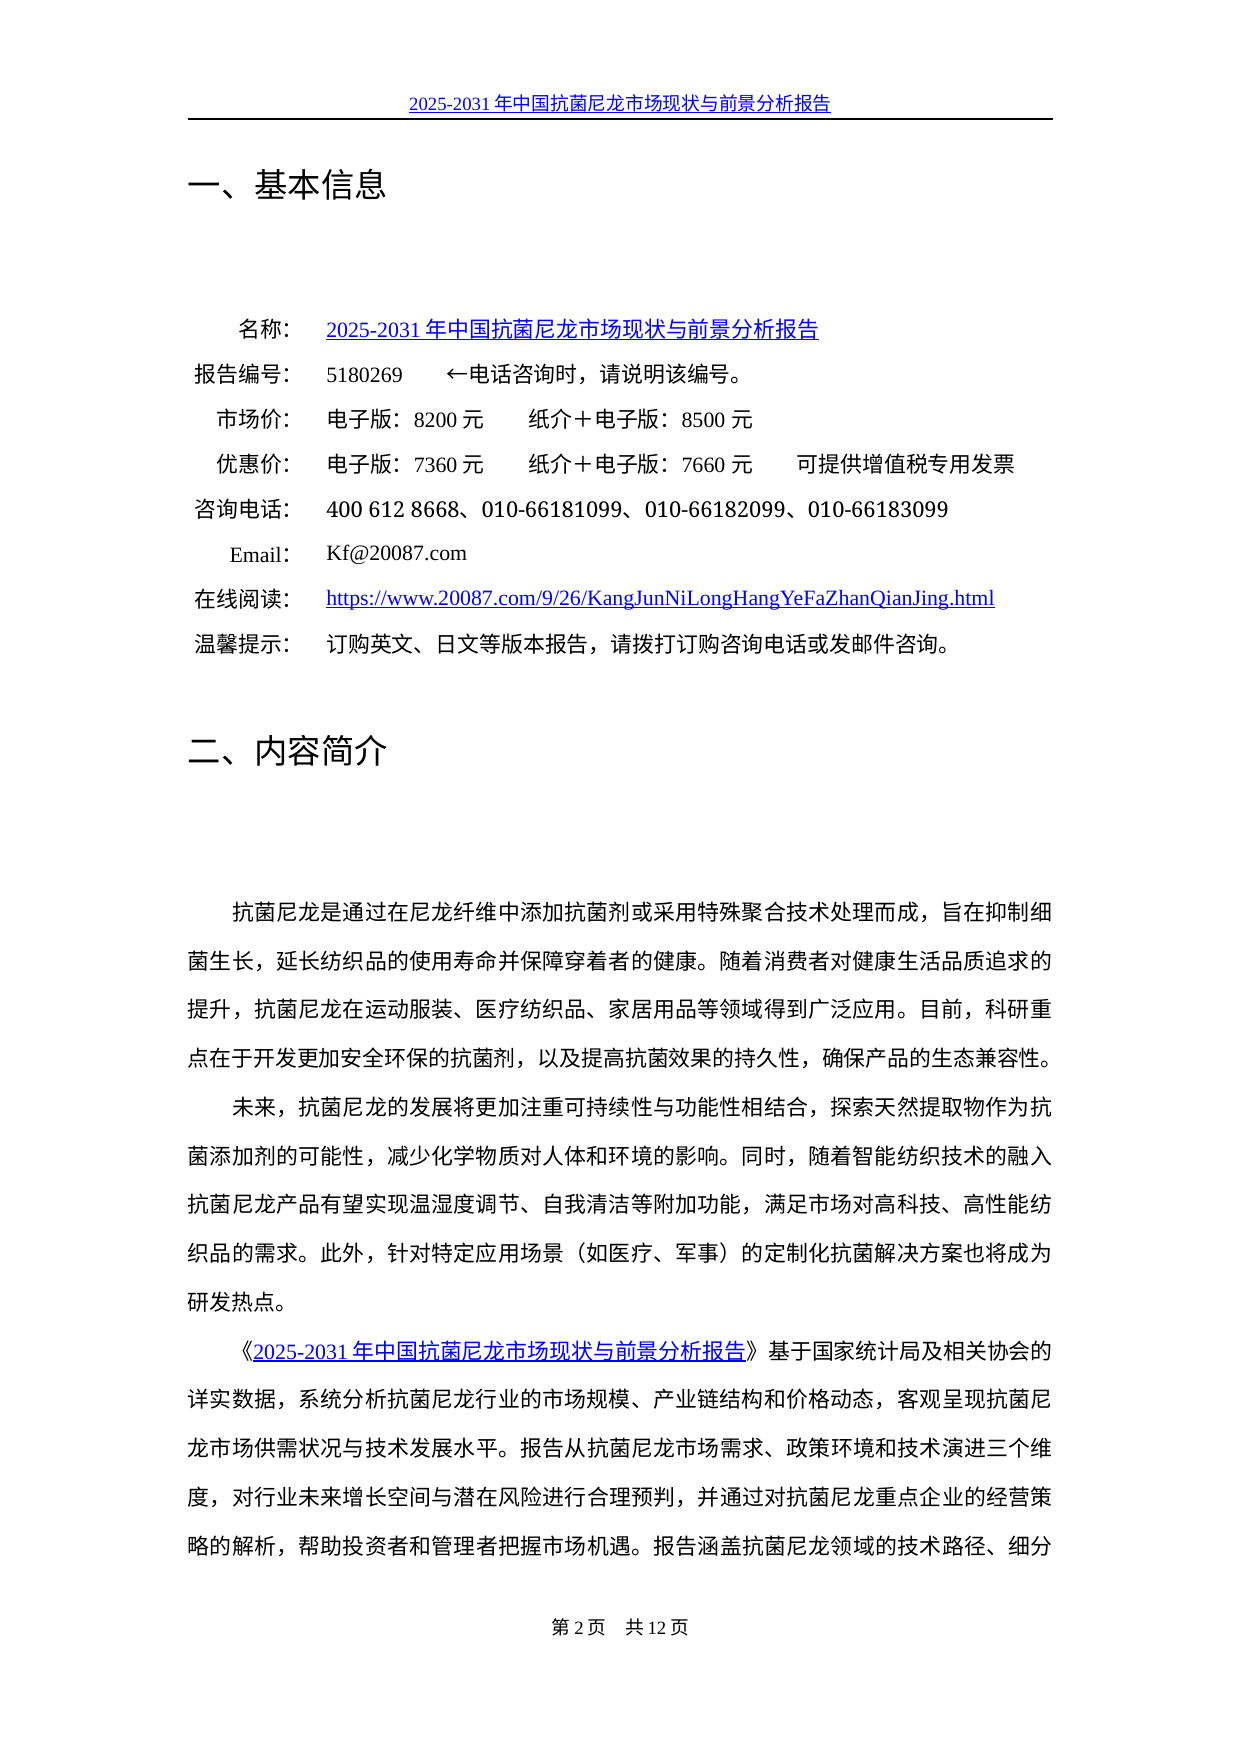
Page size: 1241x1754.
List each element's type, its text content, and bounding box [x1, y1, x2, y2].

table_cell 5180269 ←电话咨询时，请说明该编号。 [315, 357, 1073, 402]
title 一、基本信息 [187, 150, 1053, 215]
table_header 名称： [167, 312, 315, 357]
table_cell 电子版：7360 元 纸介＋电子版：7660 元 可提供增值税专用发票 [315, 447, 1073, 492]
table_cell 优惠价： [167, 447, 315, 492]
table_cell 订购英文、日文等版本报告，请拨打订购咨询电话或发邮件咨询。 [315, 627, 1073, 672]
table_cell 温馨提示： [167, 627, 315, 672]
table_cell Email： [167, 537, 315, 582]
title 二、内容简介 [187, 717, 1053, 782]
table_header 2025-2031年中国抗菌尼龙市场现状与前景分析报告 [315, 312, 1073, 357]
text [187, 894, 1053, 1561]
table_cell 400 612 8668、010-66181099、010-66182099、010-66183099 [315, 492, 1073, 537]
table_cell Kf@20087.com [315, 537, 1073, 582]
table_cell 报告编号： [167, 357, 315, 402]
table_cell 电子版：8200 元 纸介＋电子版：8500 元 [315, 402, 1073, 447]
table_cell 咨询电话： [167, 492, 315, 537]
table_cell 市场价： [167, 402, 315, 447]
table_cell [315, 582, 1073, 627]
table_cell 在线阅读： [167, 582, 315, 627]
